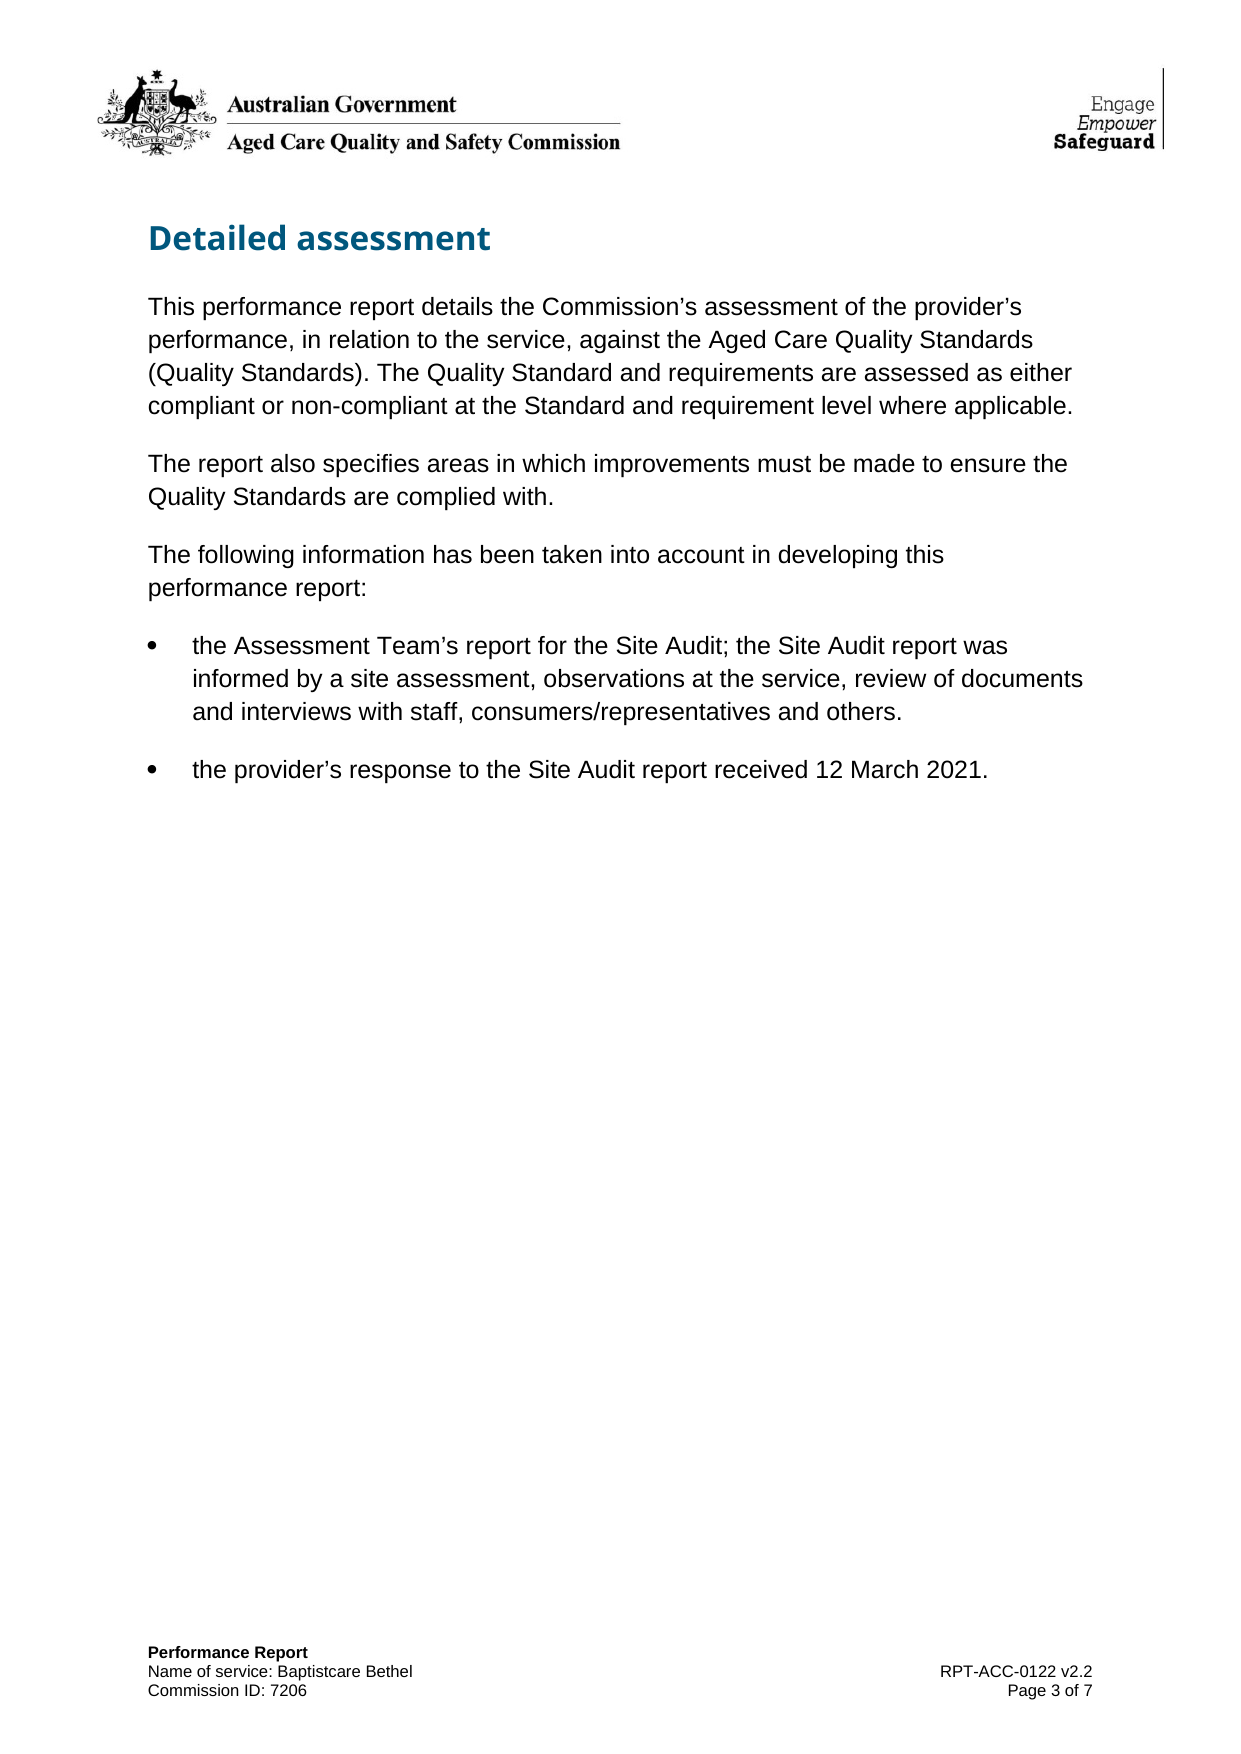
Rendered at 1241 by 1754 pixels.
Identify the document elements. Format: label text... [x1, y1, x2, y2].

text This performance report details the Commission’s assessment of the provider’s performance, in relation to the service, against the Aged Care Quality Standards (Quality Standards). The Quality Standard and requirements are assessed as either compliant or non-compliant at the Standard and requirement level where applicable. [148, 292, 1092, 420]
subtitle Detailed assessment [148, 215, 1092, 260]
text The following information has been taken into account in developing this performance report: [148, 540, 1092, 602]
list the Assessment Team’s report for the Site Audit; the Site Audit report was informed by a site assessment, observations at the service, review of documents and interviews with staff, consumers/representatives and others. [148, 631, 1092, 726]
list the provider’s response to the Site Audit report received 12 March 2021. [148, 755, 1092, 784]
picture [11, 8, 1241, 177]
text The report also specifies areas in which improvements must be made to ensure the Quality Standards are complied with. [148, 449, 1092, 511]
